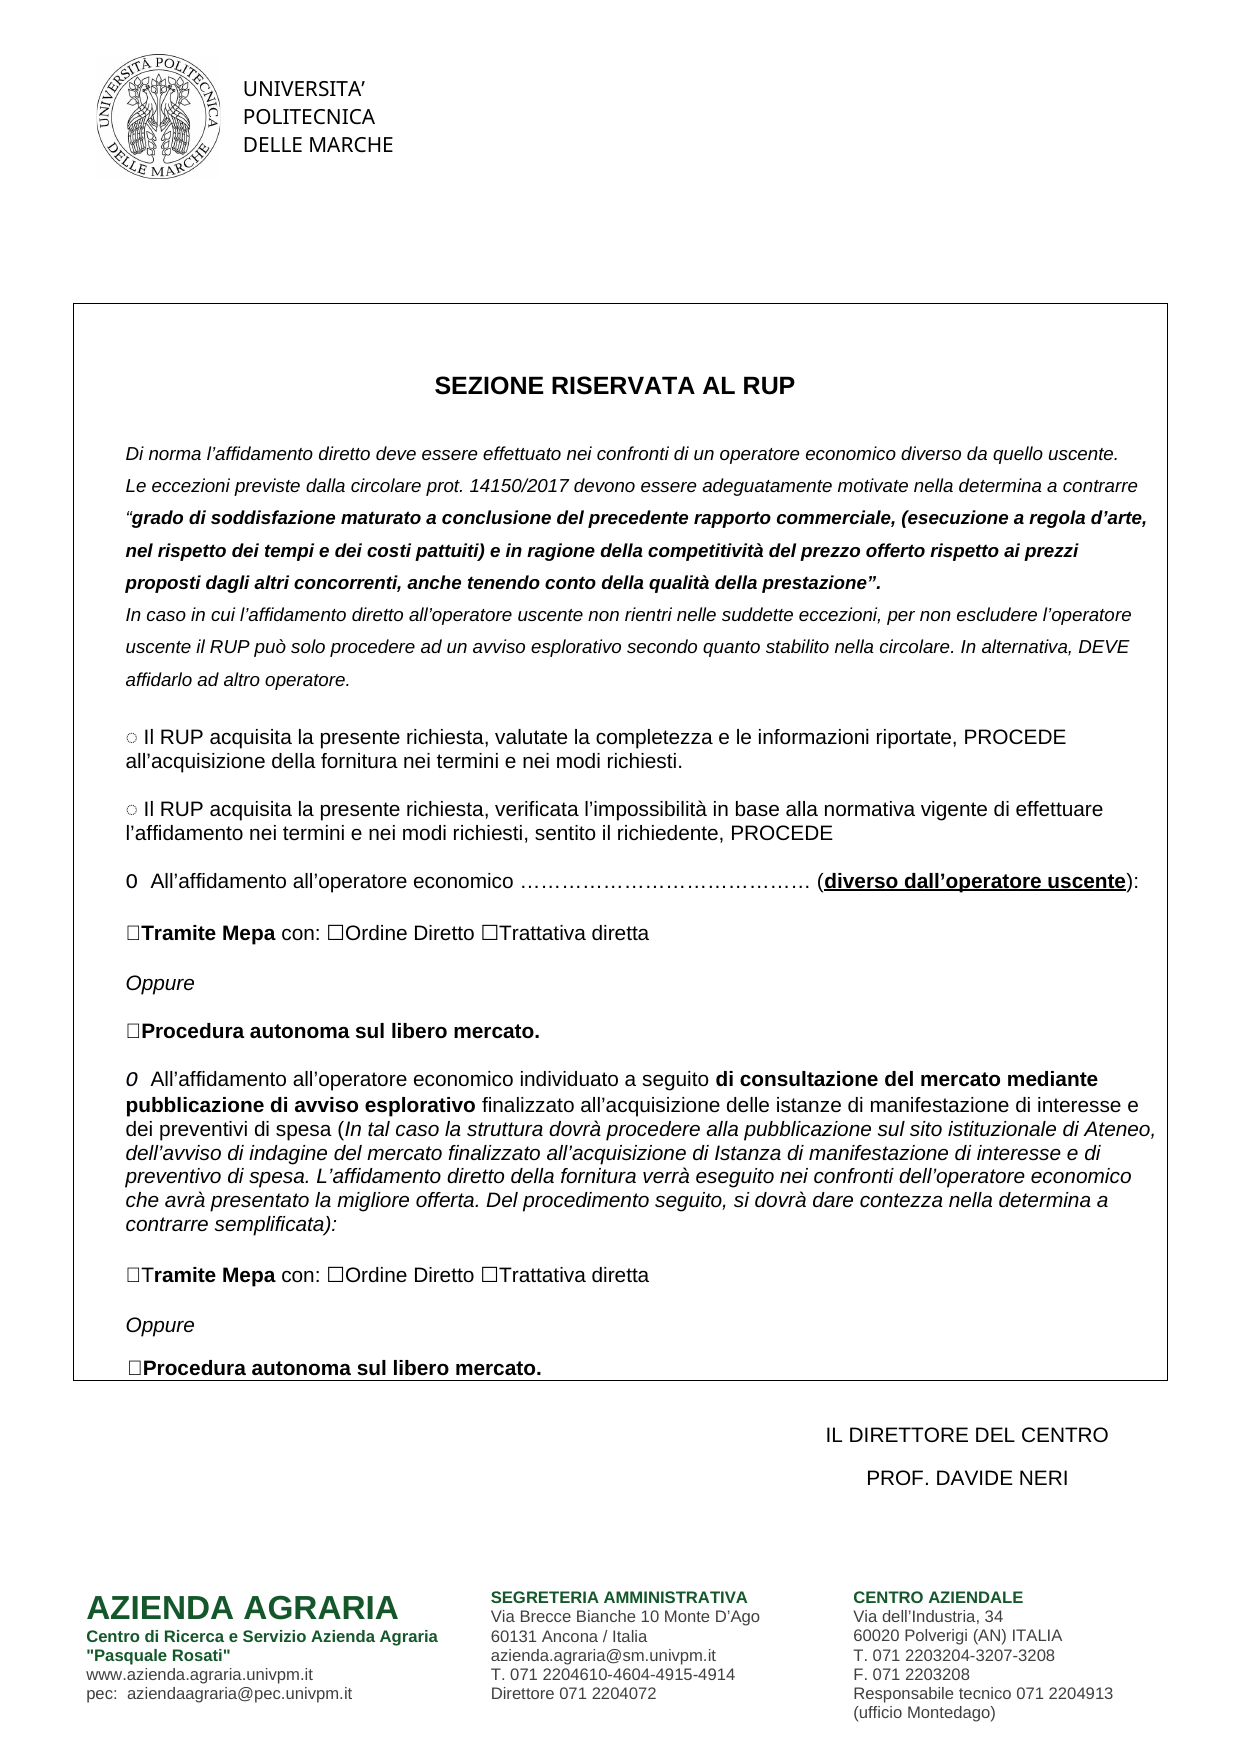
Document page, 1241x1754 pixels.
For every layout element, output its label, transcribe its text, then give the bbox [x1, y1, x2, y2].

table_header SEZIONE RISERVATA AL RUP Di norma l’affidamento diretto deve essere effettuato nei confronti di un operatore economico diverso da quello uscente. Le eccezioni previste dalla circolare prot. 14150/2017 devono essere adeguatamente motivate nella determina a contrarre “grado di soddisfazione maturato a conclusione del precedente rapporto commerciale, (esecuzione a regola d’arte, nel rispetto dei tempi e dei costi pattuiti) e in ragione della competitività del prezzo offerto rispetto ai prezzi proposti dagli altri concorrenti, anche tenendo conto della qualità della prestazione”. In caso in cui l’affidamento diretto all’operatore uscente non rientri nelle suddette eccezioni, per non escludere l’operatore uscente il RUP può solo procedere ad un avviso esplorativo secondo quanto stabilito nella circolare. In alternativa, DEVE affidarlo ad altro operatore. 󠄀 Il RUP acquisita la presente richiesta, valutate la completezza e le informazioni riportate, PROCEDE all’acquisizione della fornitura nei termini e nei modi richiesti. 󠄀 Il RUP acquisita la presente richiesta, verificata l’impossibilità in base alla normativa vigente di effettuare l’affidamento nei termini e nei modi richiesti, sentito il richiedente, PROCEDE O All’affidamento all’operatore economico …………………………………… (diverso dall’operatore uscente): Tramite Mepa con: ☐Ordine Diretto ☐Trattativa diretta Oppure Procedura autonoma sul libero mercato. O All’affidamento all’operatore economico individuato a seguito di consultazione del mercato mediante pubblicazione di avviso esplorativo finalizzato all’acquisizione delle istanze di manifestazione di interesse e dei preventivi di spesa (In tal caso la struttura dovrà procedere alla pubblicazione sul sito istituzionale di Ateneo, dell’avviso di indagine del mercato finalizzato all’acquisizione di Istanza di manifestazione di interesse e di preventivo di spesa. L’affidamento diretto della fornitura verrà eseguito nei confronti dell’operatore economico che avrà presentato la migliore offerta. Del procedimento seguito, si dovrà dare contezza nella determina a contrarre semplificata): Tramite Mepa con: ☐Ordine Diretto ☐Trattativa diretta Oppure Procedura autonoma sul libero mercato. [74, 304, 1167, 1379]
text IL DIRETTORE DEL CENTRO [812, 1423, 1122, 1447]
picture [96, 54, 221, 179]
text PROF. DAVIDE NERI [812, 1466, 1122, 1489]
